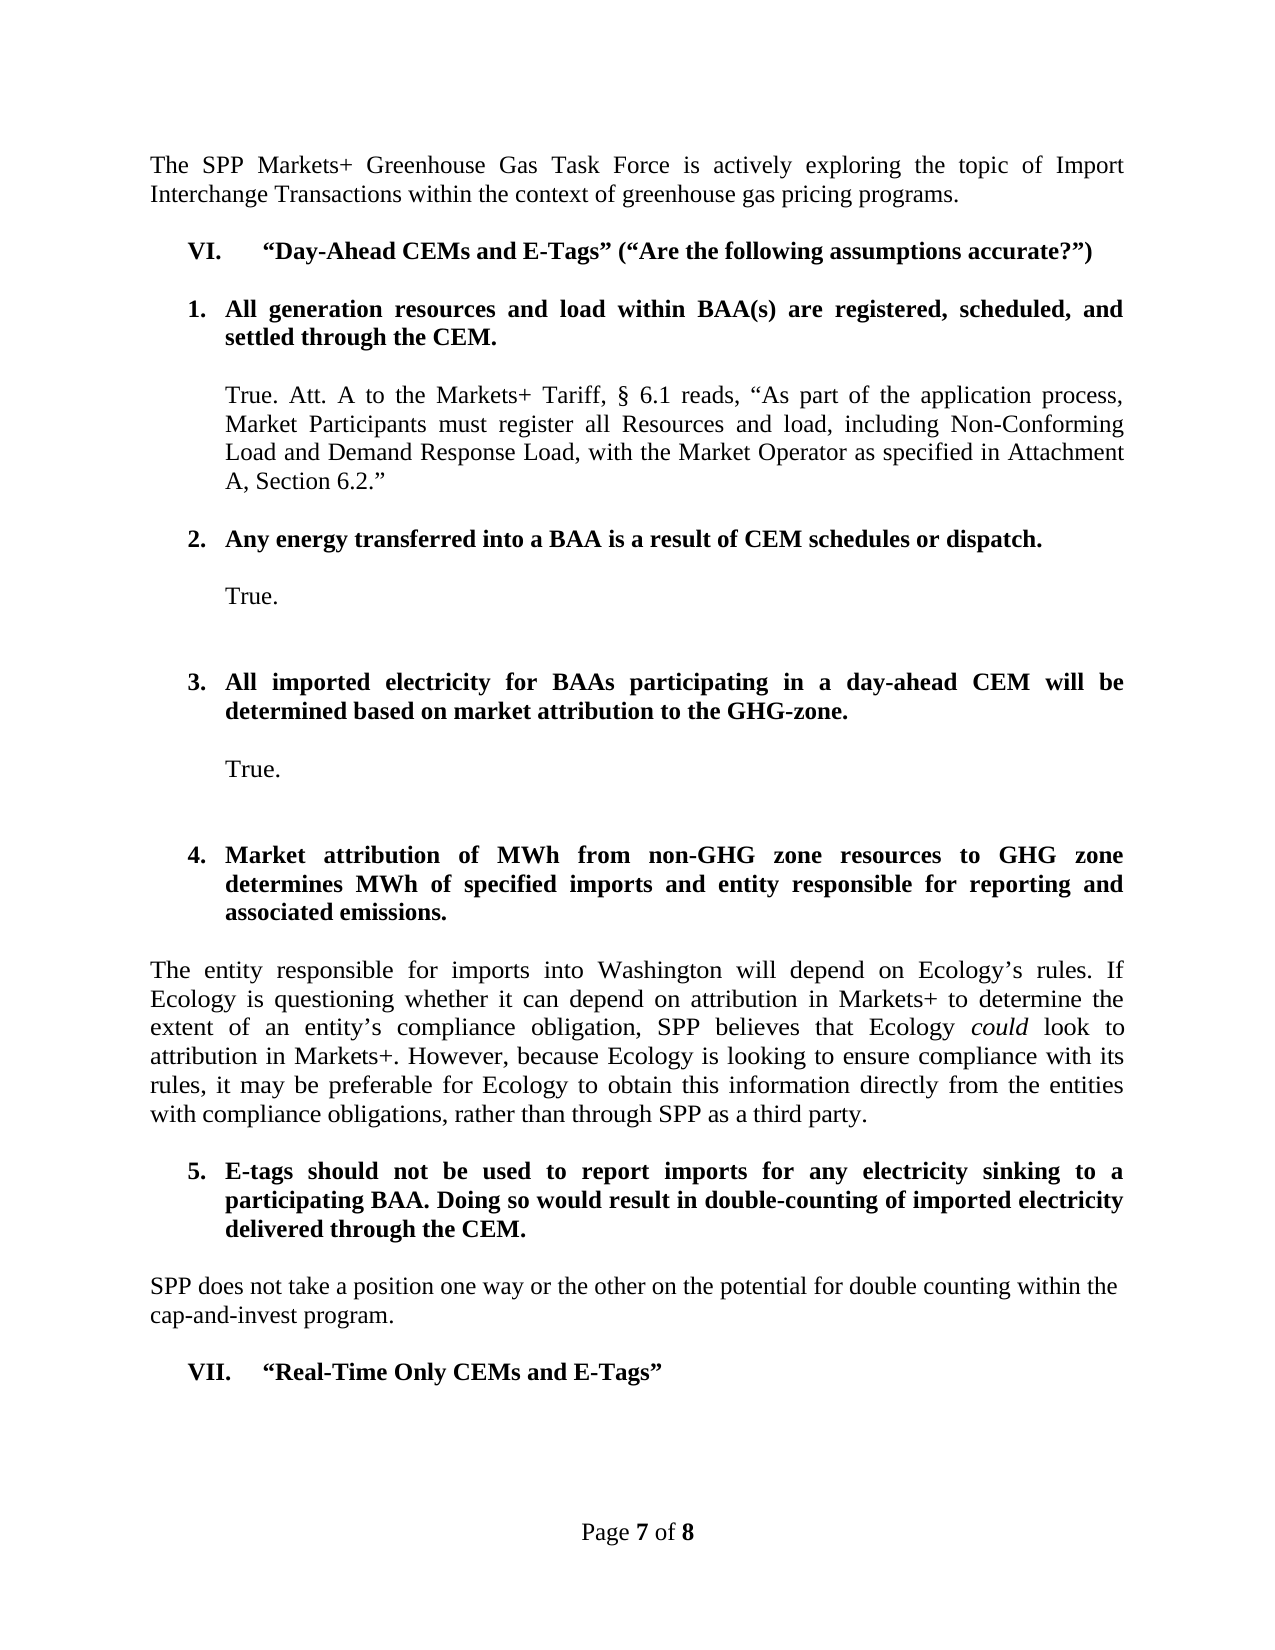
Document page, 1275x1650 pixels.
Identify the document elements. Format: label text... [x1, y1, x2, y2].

list All generation resources and load within BAA(s) are registered, scheduled, and settled through the CEM. [187, 294, 1125, 351]
list “Day-Ahead CEMs and E-Tags” (“Are the following assumptions accurate?”) [187, 236, 1125, 265]
text The entity responsible for imports into Washington will depend on Ecology’s rules. If Ecology is questioning whether it can depend on attribution in Markets+ to determine the extent of an entity’s compliance obligation, SPP believes that Ecology could look to attribution in Markets+. However, because Ecology is looking to ensure compliance with its rules, it may be preferable for Ecology to obtain this information directly from the entities with compliance obligations, rather than through SPP as a third party. [150, 955, 1125, 1127]
text True. [225, 581, 1125, 610]
list E-tags should not be used to report imports for any electricity sinking to a participating BAA. Doing so would result in double-counting of imported electricity delivered through the CEM. [187, 1156, 1125, 1242]
list Any energy transferred into a BAA is a result of CEM schedules or dispatch. [187, 524, 1125, 552]
list All imported electricity for BAAs participating in a day-ahead CEM will be determined based on market attribution to the GHG-zone. [187, 667, 1125, 725]
text SPP does not take a position one way or the other on the potential for double counting within the cap-and-invest program. [150, 1271, 1125, 1329]
list Market attribution of MWh from non-GHG zone resources to GHG zone determines MWh of specified imports and entity responsible for reporting and associated emissions. [187, 840, 1125, 926]
text The SPP Markets+ Greenhouse Gas Task Force is actively exploring the topic of Import Interchange Transactions within the context of greenhouse gas pricing programs. [150, 150, 1125, 207]
list “Real-Time Only CEMs and E-Tags” [187, 1357, 1125, 1386]
text True. Att. A to the Markets+ Tariff, § 6.1 reads, “As part of the application process, Market Participants must register all Resources and load, including Non-Conforming Load and Demand Response Load, with the Market Operator as specified in Attachment A, Section 6.2.” [225, 380, 1125, 495]
text True. [150, 754, 1125, 782]
